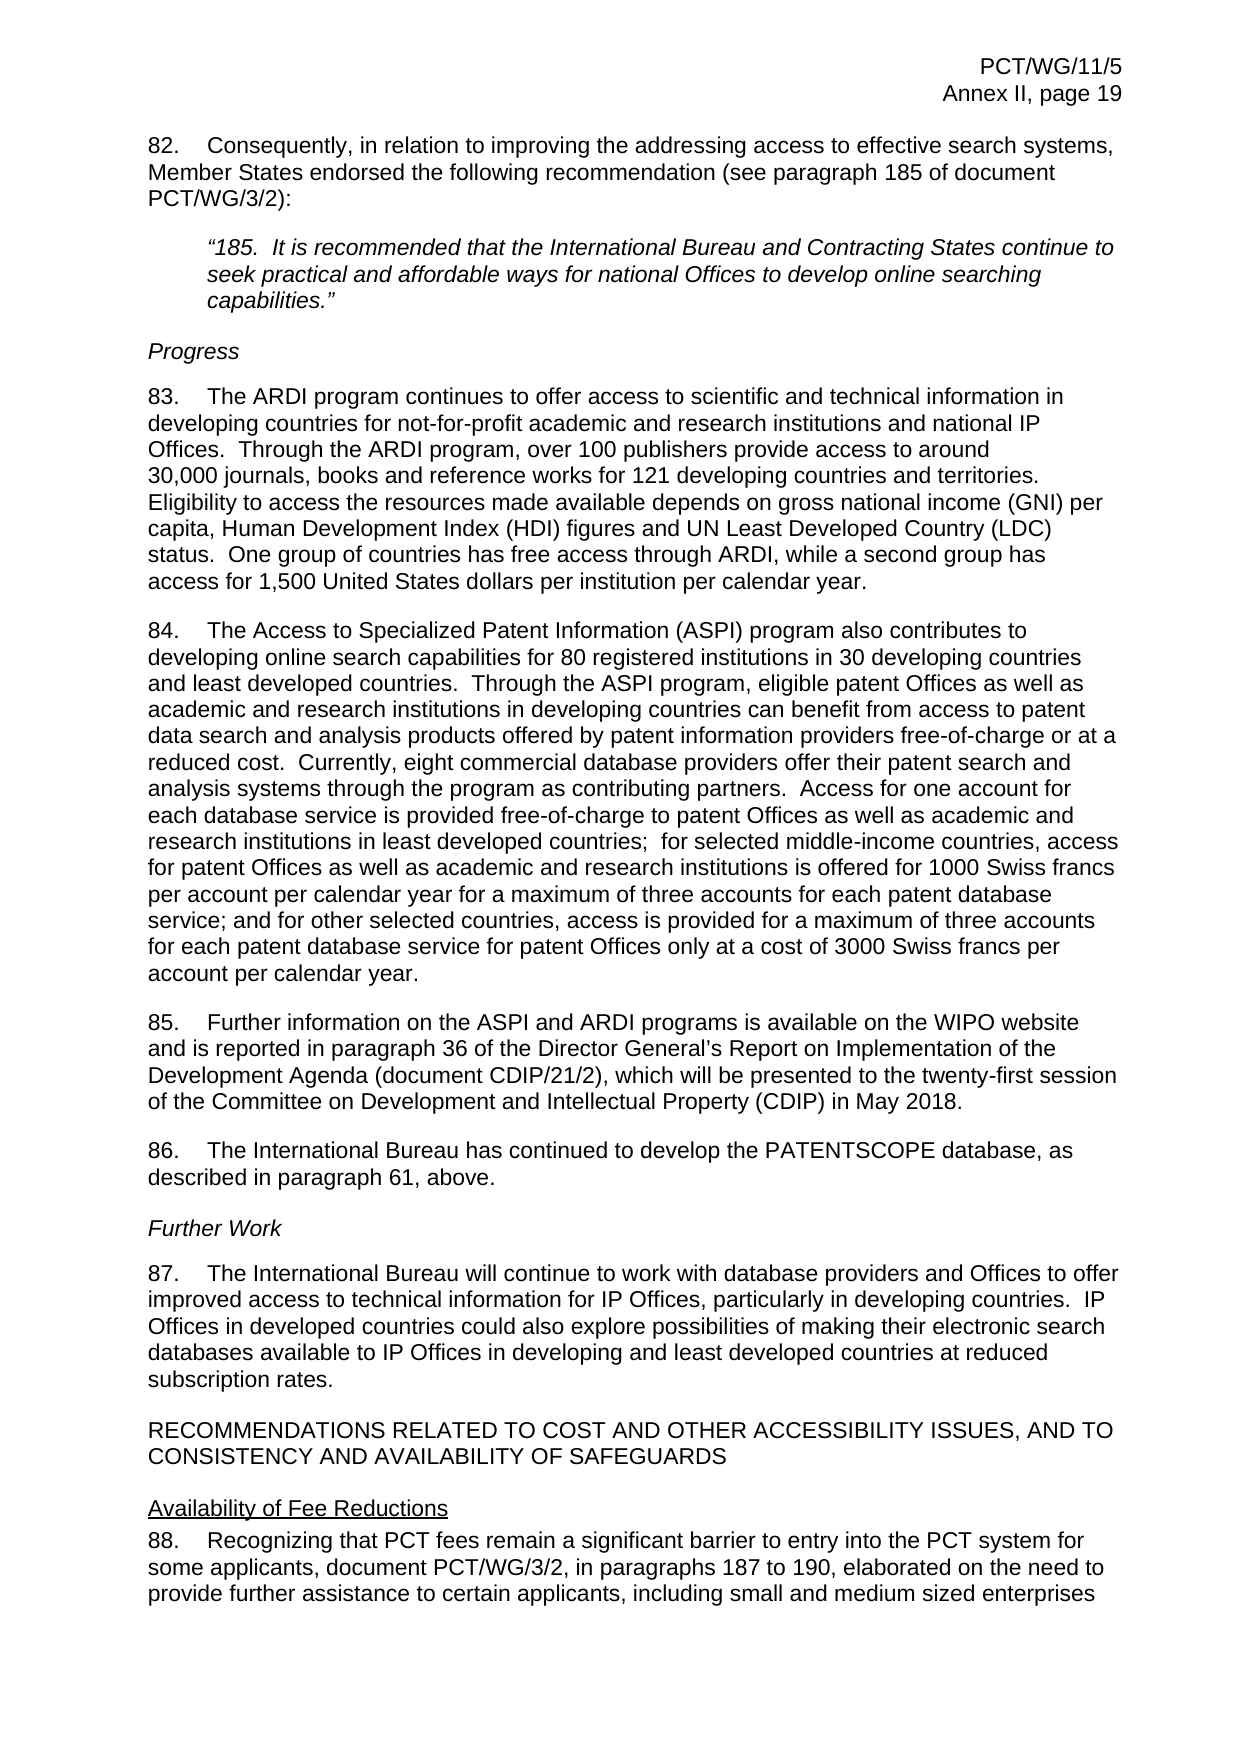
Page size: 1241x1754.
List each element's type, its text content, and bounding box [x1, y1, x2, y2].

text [148, 1527, 1122, 1606]
text The International Bureau will continue to work with database providers and Offices to offer improved access to technical information for IP Offices, particularly in developing countries. IP Offices in developed countries could also explore possibilities of making their electronic search databases available to IP Offices in developing and least developed countries at reduced subscription rates. [148, 1260, 1122, 1392]
text Consequently, in relation to improving the addressing access to effective search systems, Member States endorsed the following recommendation (see paragraph 185 of document PCT/WG/3/2): [148, 132, 1122, 211]
subtitle Availability of Fee Reductions [148, 1494, 1122, 1521]
text The International Bureau has continued to develop the PATENTSCOPE database, as described in paragraph 61, above. [148, 1137, 1122, 1190]
subtitle Further Work [148, 1215, 1122, 1241]
text The ARDI program continues to offer access to scientific and technical information in developing countries for not-for-profit academic and research institutions and national IP Offices. Through the ARDI program, over 100 publishers provide access to around 30,000 journals, books and reference works for 121 developing countries and territories. Eligibility to access the resources made available depends on gross national income (GNI) per capita, Human Development Index (HDI) figures and UN Least Developed Country (LDC) status. One group of countries has free access through ARDI, while a second group has access for 1,500 United States dollars per institution per calendar year. [148, 383, 1122, 594]
list “185. It is recommended that the International Bureau and Contracting States continue to seek practical and affordable ways for national Offices to develop online searching capabilities.” [207, 234, 1122, 313]
subtitle recommendations related to cost and other accessibility issues, and to consistency and availability of safeguards [148, 1417, 1122, 1469]
text The Access to Specialized Patent Information (ASPI) program also contributes to developing online search capabilities for 80 registered institutions in 30 developing countries and least developed countries. Through the ASPI program, eligible patent Offices as well as academic and research institutions in developing countries can benefit from access to patent data search and analysis products offered by patent information providers free-of-charge or at a reduced cost. Currently, eight commercial database providers offer their patent search and analysis systems through the program as contributing partners. Access for one account for each database service is provided free-of-charge to patent Offices as well as academic and research institutions in least developed countries; for selected middle-income countries, access for patent Offices as well as academic and research institutions is offered for 1000 Swiss francs per account per calendar year for a maximum of three accounts for each patent database service; and for other selected countries, access is provided for a maximum of three accounts for each patent database service for patent Offices only at a cost of 3000 Swiss francs per account per calendar year. [148, 617, 1122, 986]
text Further information on the ASPI and ARDI programs is available on the WIPO website and is reported in paragraph 36 of the Director General’s Report on Implementation of the Development Agenda (document CDIP/21/2), which will be presented to the twenty-first session of the Committee on Development and Intellectual Property (CDIP) in May 2018. [148, 1009, 1122, 1114]
subtitle Progress [148, 338, 1122, 364]
